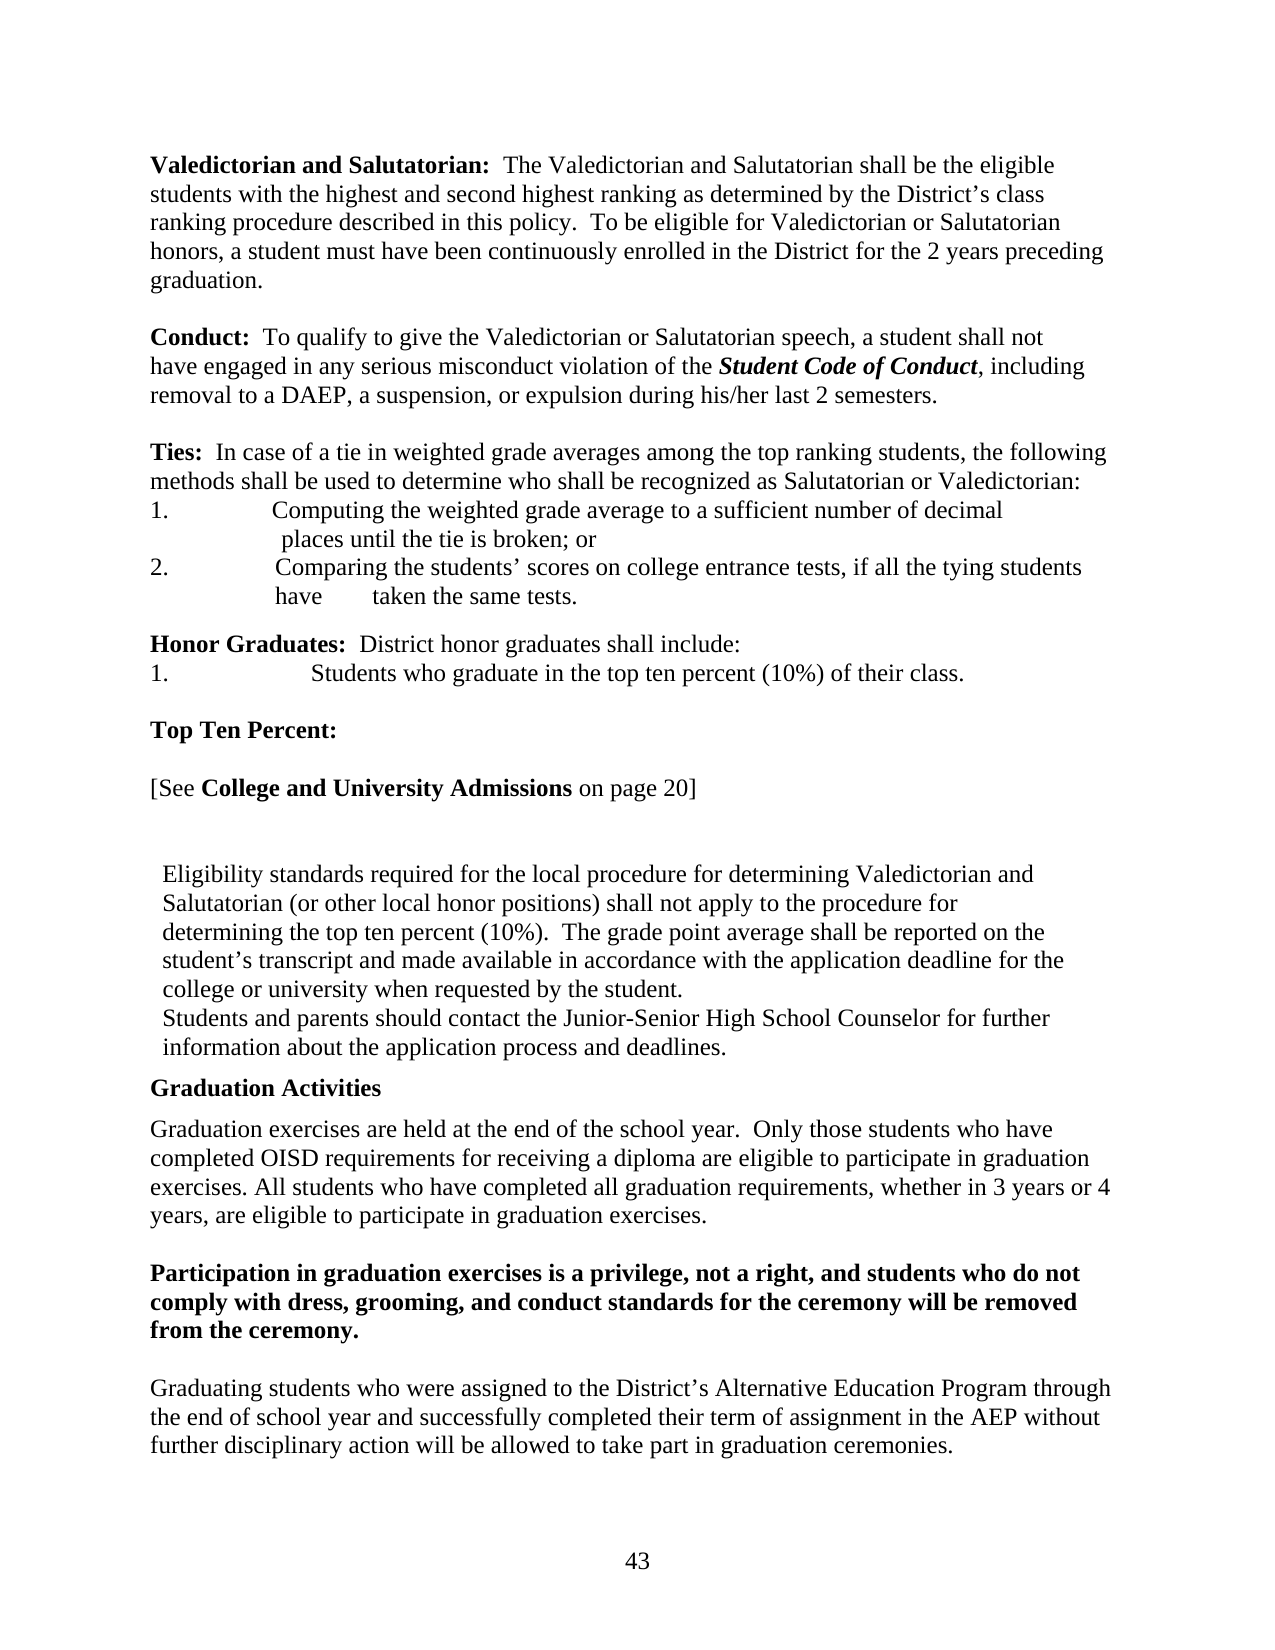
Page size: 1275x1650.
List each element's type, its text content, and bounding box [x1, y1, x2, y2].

text places until the tie is broken; or [150, 524, 1125, 552]
text Participation in graduation exercises is a privilege, not a right, and students who do not comply with dress, grooming, and conduct standards for the ceremony will be removed from the ceremony. [150, 1258, 1125, 1344]
text have engaged in any serious misconduct violation of the Student Code of Conduct, including [150, 351, 1125, 380]
text Conduct: To qualify to give the Valedictorian or Salutatorian speech, a student shall not [150, 322, 1125, 351]
text 1. Students who graduate in the top ten percent (10%) of their class. [150, 658, 1125, 687]
text Students and parents should contact the Junior-Senior High School Counselor for further [162, 1003, 1125, 1032]
subtitle Graduation Activities [150, 1073, 1125, 1102]
text information about the application process and deadlines. [162, 1032, 1125, 1060]
text Ties: In case of a tie in weighted grade averages among the top ranking students, the following methods shall be used to determine who shall be recognized as Salutatorian or Valedictorian: [150, 437, 1125, 495]
text [See College and University Admissions on page 20] [150, 773, 1125, 802]
text students with the highest and second highest ranking as determined by the District’s class ranking procedure described in this policy. To be eligible for Valedictorian or Salutatorian honors, a student must have been continuously enrolled in the District for the 2 years preceding graduation. [150, 179, 1125, 294]
text 1. Computing the weighted grade average to a sufficient number of decimal [150, 495, 1125, 524]
text Top Ten Percent: [150, 715, 1125, 744]
text Graduation exercises are held at the end of the school year. Only those students who have completed OISD requirements for receiving a diploma are eligible to participate in graduation exercises. All students who have completed all graduation requirements, whether in 3 years or 4 years, are eligible to participate in graduation exercises. [150, 1114, 1125, 1229]
text removal to a DAEP, a suspension, or expulsion during his/her last 2 semesters. [150, 380, 1125, 409]
text student’s transcript and made available in accordance with the application deadline for the [162, 945, 1125, 974]
text Eligibility standards required for the local procedure for determining Valedictorian and [162, 859, 1125, 888]
text Valedictorian and Salutatorian: The Valedictorian and Salutatorian shall be the eligible [150, 150, 1125, 179]
text determining the top ten percent (10%). The grade point average shall be reported on the [162, 917, 1125, 945]
text 2. Comparing the students’ scores on college entrance tests, if all the tying students have taken the same tests. [150, 552, 1125, 610]
text Salutatorian (or other local honor positions) shall not apply to the procedure for [162, 888, 1125, 917]
text college or university when requested by the student. [162, 974, 1125, 1003]
text Graduating students who were assigned to the District’s Alternative Education Program through the end of school year and successfully completed their term of assignment in the AEP without further disciplinary action will be allowed to take part in graduation ceremonies. [150, 1373, 1125, 1459]
text Honor Graduates: District honor graduates shall include: [150, 629, 1125, 658]
